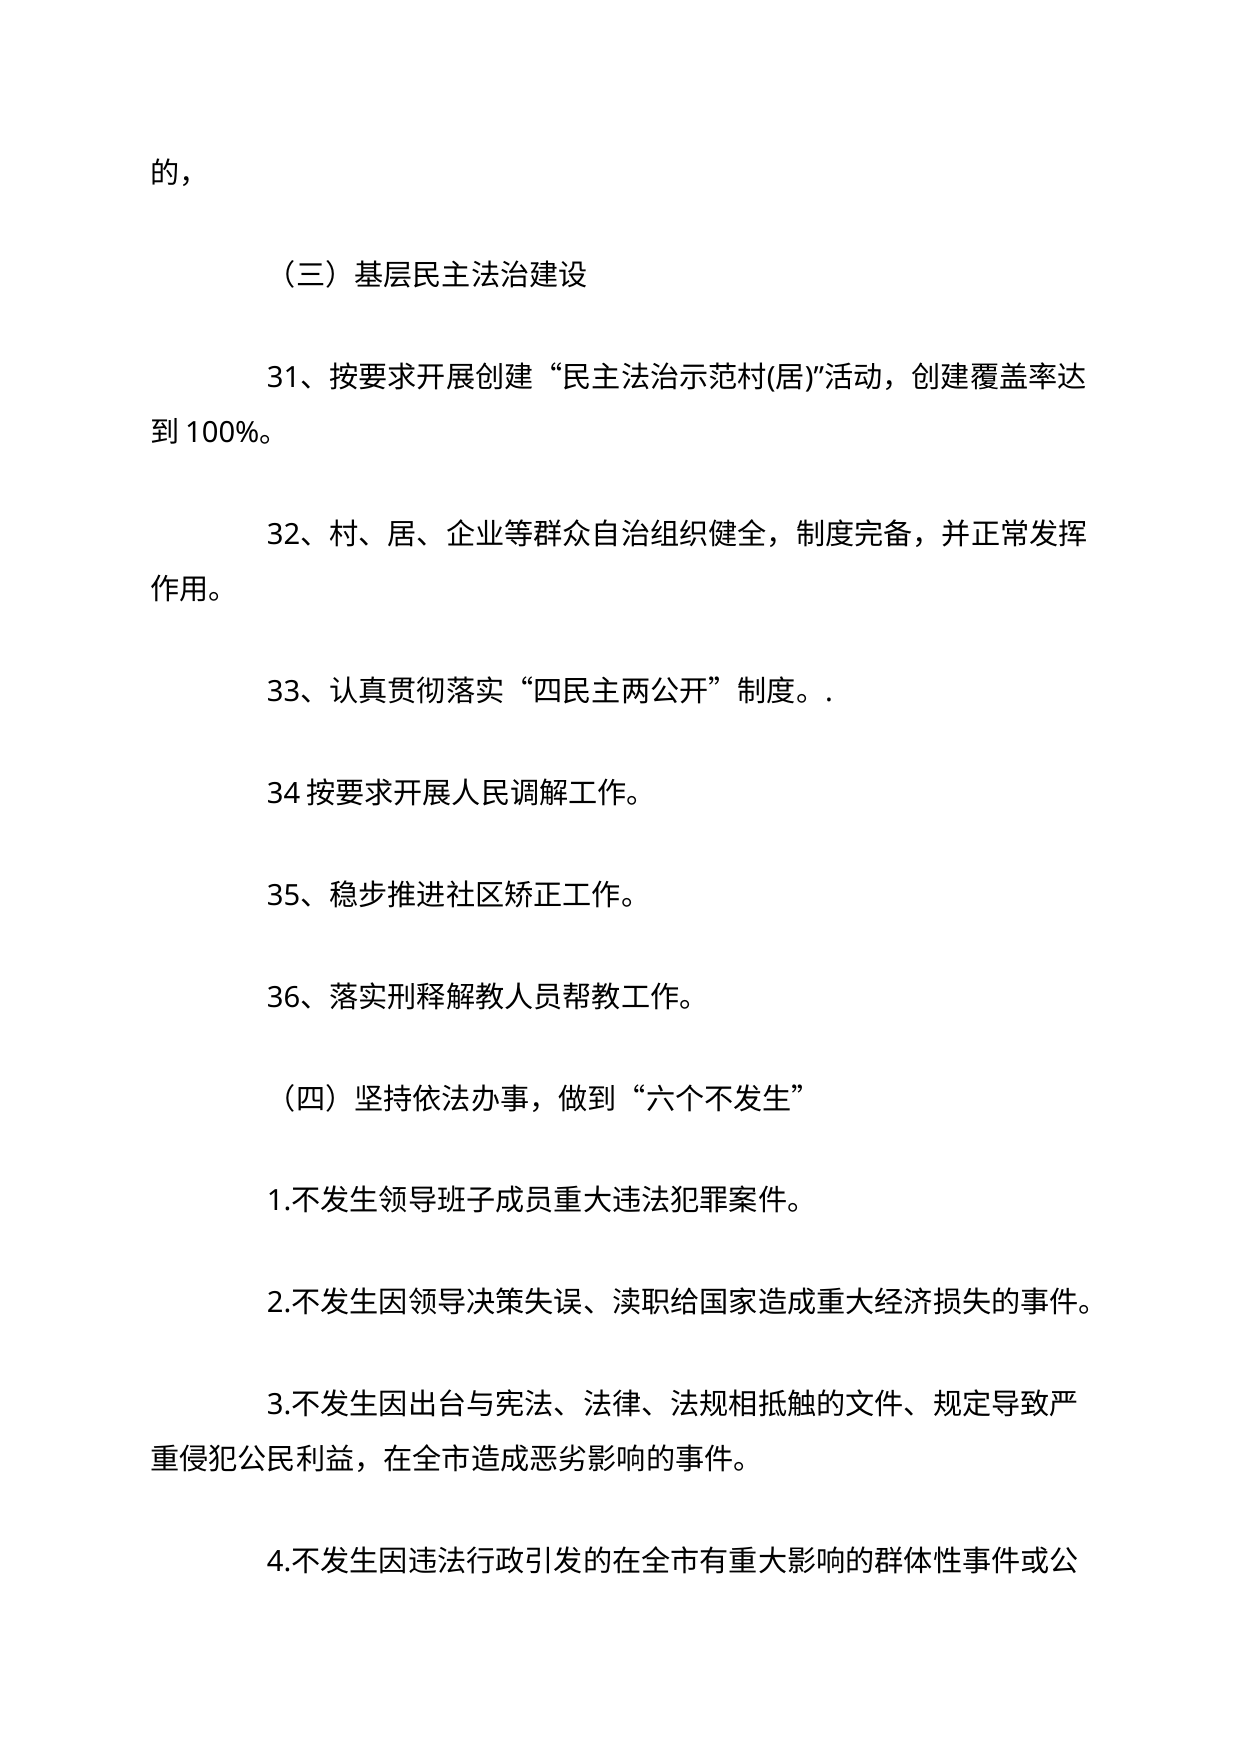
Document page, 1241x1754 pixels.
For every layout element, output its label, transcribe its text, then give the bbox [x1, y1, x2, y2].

text 35、稳步推进社区矫正工作。 [150, 871, 1090, 914]
text （三）基层民主法治建设 [150, 252, 1090, 294]
text 31、按要求开展创建“民主法治示范村(居)”活动，创建覆盖率达到100%。 [150, 353, 1090, 451]
text 3.不发生因出台与宪法、法律、法规相抵触的文件、规定导致严重侵犯公民利益，在全市造成恶劣影响的事件。 [150, 1381, 1090, 1478]
text 34按要求开展人民调解工作。 [150, 769, 1090, 812]
text 33、认真贯彻落实“四民主两公开”制度。. [150, 667, 1090, 710]
text 1.不发生领导班子成员重大违法犯罪案件。 [150, 1177, 1090, 1219]
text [150, 1538, 1090, 1580]
text 36、落实刑释解教人员帮教工作。 [150, 973, 1090, 1016]
text 32、村、居、企业等群众自治组织健全，制度完备，并正常发挥作用。 [150, 511, 1090, 608]
text 2.不发生因领导决策失误、渎职给国家造成重大经济损失的事件。 [150, 1279, 1090, 1321]
text （四）坚持依法办事，做到“六个不发生” [150, 1075, 1090, 1117]
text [150, 150, 1090, 192]
